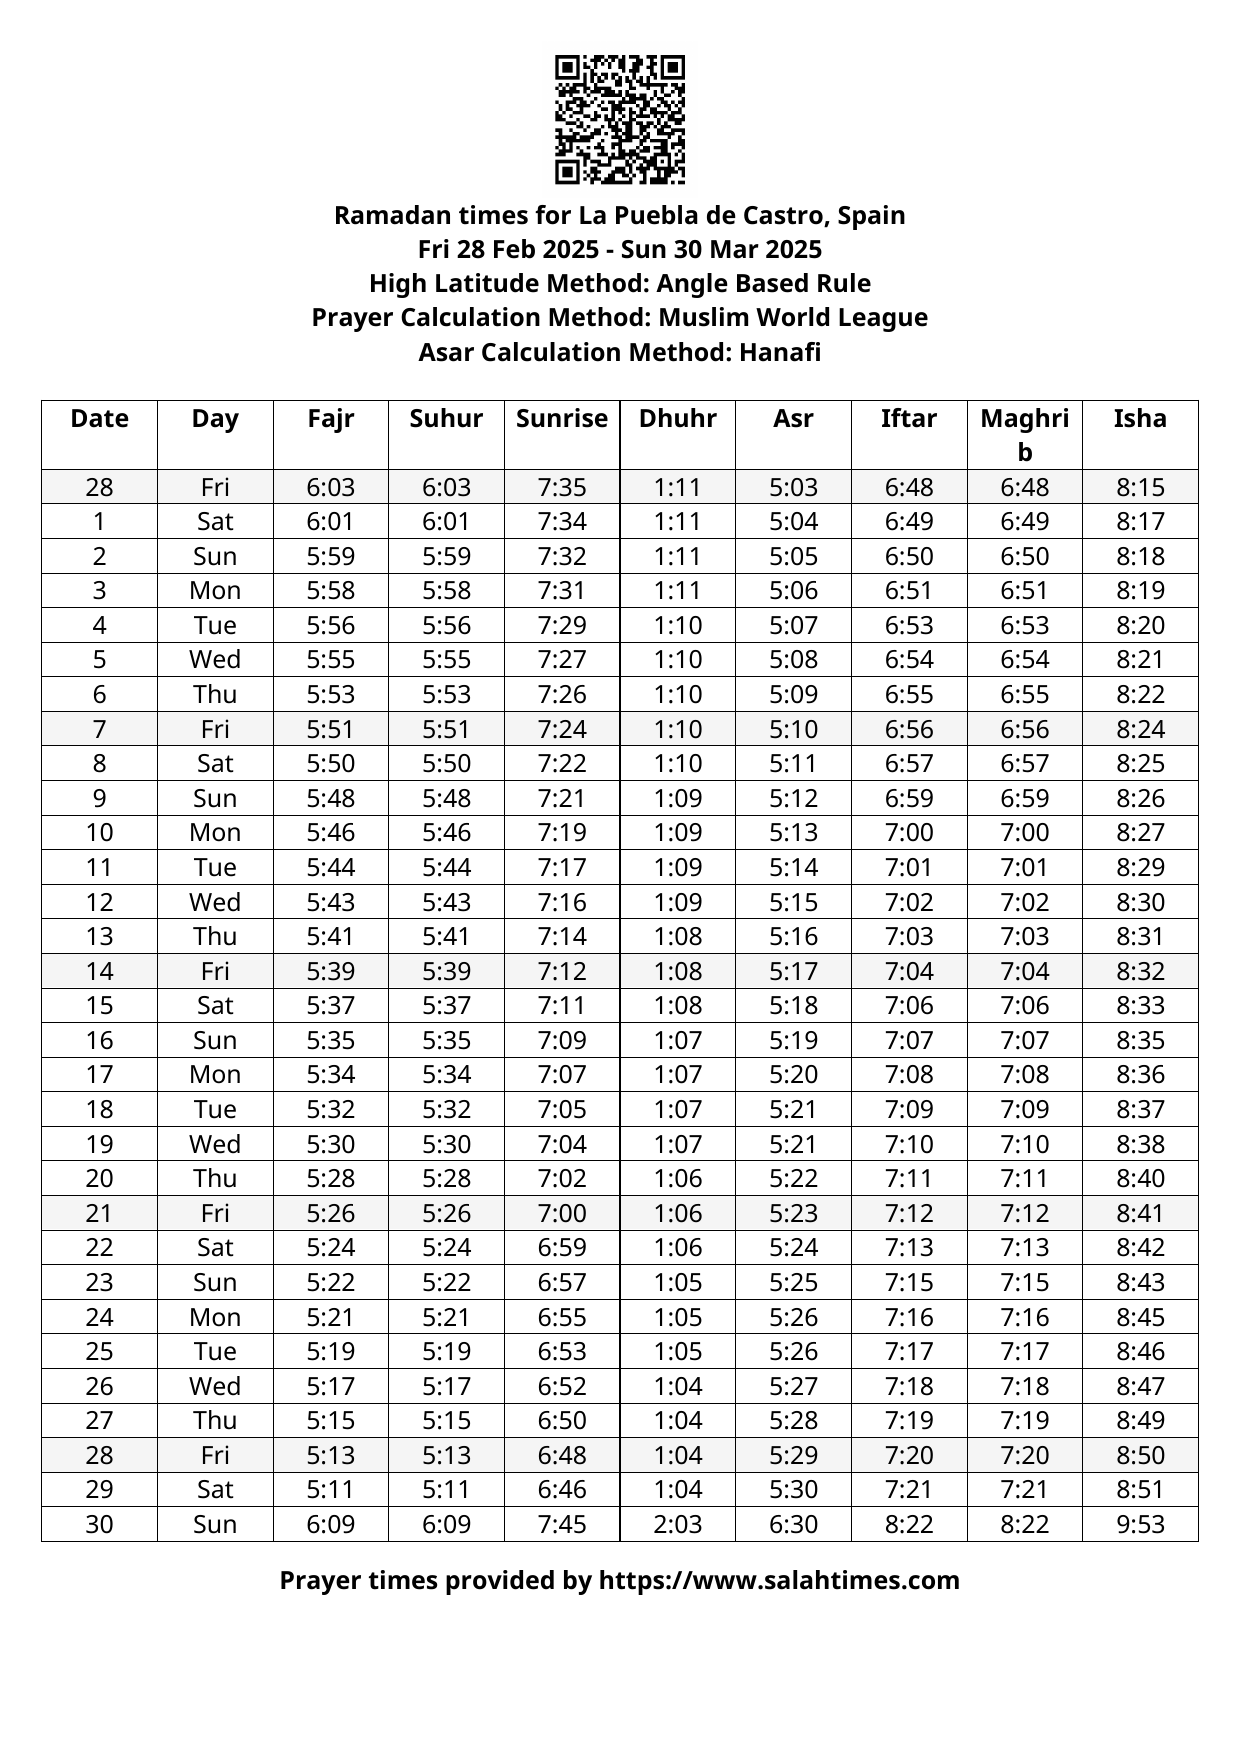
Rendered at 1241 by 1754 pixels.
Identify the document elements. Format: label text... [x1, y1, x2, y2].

table_cell 5:56 [389, 608, 504, 642]
table_cell 7:07 [505, 1058, 619, 1091]
table_cell Tue [158, 850, 273, 884]
table_cell 7:01 [968, 850, 1082, 884]
table_cell 7:03 [852, 919, 967, 953]
table_cell Tue [158, 1334, 273, 1368]
table_cell Sat [158, 746, 273, 780]
table_cell 5:03 [736, 470, 851, 503]
table_cell 5:25 [736, 1265, 851, 1299]
table_cell 7:06 [852, 989, 967, 1022]
table_cell 6:30 [736, 1507, 851, 1541]
table_cell 6:48 [968, 470, 1082, 503]
table_cell 5:28 [736, 1404, 851, 1437]
table_cell 6:50 [968, 539, 1082, 572]
table_cell 1:05 [621, 1334, 735, 1368]
table_cell 5:13 [274, 1438, 388, 1472]
table_cell 18 [42, 1092, 157, 1126]
table_cell 5:24 [389, 1231, 504, 1264]
table_cell 7:12 [968, 1196, 1082, 1229]
table_cell 6:53 [852, 608, 967, 642]
table_cell 7 [42, 712, 157, 745]
table_cell 8:29 [1083, 850, 1198, 884]
table_cell 7:14 [505, 919, 619, 953]
table_cell 6:50 [852, 539, 967, 572]
table_cell 7:00 [968, 816, 1082, 849]
table_cell 5:11 [389, 1473, 504, 1506]
table_cell 5:43 [274, 885, 388, 918]
table_cell 1:08 [621, 919, 735, 953]
table_cell 5:21 [736, 1092, 851, 1126]
table_cell 7:15 [968, 1265, 1082, 1299]
table_cell 5:59 [274, 539, 388, 572]
table_cell 6:48 [505, 1438, 619, 1472]
table_cell 5:15 [736, 885, 851, 918]
table_cell 5:58 [389, 574, 504, 607]
table_cell Fri [158, 1438, 273, 1472]
table_cell 7:16 [852, 1300, 967, 1333]
table_cell 1:07 [621, 1058, 735, 1091]
table_cell 5:43 [389, 885, 504, 918]
table_cell 9 [42, 781, 157, 814]
table_cell 6:54 [852, 643, 967, 676]
table_cell 7:07 [968, 1023, 1082, 1057]
table_cell 6:59 [852, 781, 967, 814]
table_cell 7:26 [505, 677, 619, 711]
table_cell 1:08 [621, 989, 735, 1022]
table_cell 5:16 [736, 919, 851, 953]
table_header Date [42, 401, 157, 469]
table_cell 7:19 [505, 816, 619, 849]
table_cell 1:06 [621, 1196, 735, 1229]
table_cell Sun [158, 1507, 273, 1541]
table_cell 1:11 [621, 504, 735, 538]
table_cell 8:51 [1083, 1473, 1198, 1506]
table_cell 8:19 [1083, 574, 1198, 607]
table_cell Fri [158, 712, 273, 745]
table_cell 8 [42, 746, 157, 780]
table_cell 5 [42, 643, 157, 676]
table_cell 2:03 [621, 1507, 735, 1541]
table_cell 5:21 [274, 1300, 388, 1333]
table_cell 6:09 [274, 1507, 388, 1541]
table_cell 3 [42, 574, 157, 607]
table_cell 5:26 [389, 1196, 504, 1229]
table_cell 4 [42, 608, 157, 642]
table_cell 5:15 [389, 1404, 504, 1437]
table_cell 5:21 [736, 1127, 851, 1160]
table_header Fajr [274, 401, 388, 469]
table_cell Thu [158, 919, 273, 953]
table_cell 1:10 [621, 608, 735, 642]
table_cell 5:17 [736, 954, 851, 987]
table_cell 1:09 [621, 816, 735, 849]
table_cell 16 [42, 1023, 157, 1057]
table_cell 5:08 [736, 643, 851, 676]
table_cell 7:34 [505, 504, 619, 538]
table_cell 5:24 [736, 1231, 851, 1264]
table_cell 6 [42, 677, 157, 711]
table_cell 7:27 [505, 643, 619, 676]
table_cell 8:36 [1083, 1058, 1198, 1091]
table_cell 5:48 [274, 781, 388, 814]
table_cell 8:43 [1083, 1265, 1198, 1299]
table_cell 1:04 [621, 1473, 735, 1506]
table_cell 7:22 [505, 746, 619, 780]
table_cell 5:04 [736, 504, 851, 538]
table_cell 7:18 [968, 1369, 1082, 1402]
table_cell 5:09 [736, 677, 851, 711]
table_cell 5:32 [274, 1092, 388, 1126]
table_cell 1 [42, 504, 157, 538]
table_cell 5:26 [736, 1300, 851, 1333]
table_cell 1:04 [621, 1369, 735, 1402]
table_cell 5:19 [389, 1334, 504, 1368]
table_cell 5:56 [274, 608, 388, 642]
table_cell 7:10 [968, 1127, 1082, 1160]
text Prayer Calculation Method: Muslim World League [42, 300, 1198, 334]
table_cell 5:35 [389, 1023, 504, 1057]
table_cell 6:49 [968, 504, 1082, 538]
table_cell Tue [158, 1092, 273, 1126]
table_cell 8:30 [1083, 885, 1198, 918]
table_cell 1:09 [621, 781, 735, 814]
table_cell 5:21 [389, 1300, 504, 1333]
table_cell 7:31 [505, 574, 619, 607]
table_cell 7:10 [852, 1127, 967, 1160]
table_cell 6:56 [968, 712, 1082, 745]
table_cell Fri [158, 1196, 273, 1229]
table_cell 5:13 [736, 816, 851, 849]
table_cell 5:30 [736, 1473, 851, 1506]
table_cell Mon [158, 574, 273, 607]
table_cell Sat [158, 989, 273, 1022]
table_cell 5:17 [274, 1369, 388, 1402]
table_cell 21 [42, 1196, 157, 1229]
table_cell 7:01 [852, 850, 967, 884]
table_cell 10 [42, 816, 157, 849]
table_cell 7:35 [505, 470, 619, 503]
table_cell 5:44 [389, 850, 504, 884]
table_cell 5:22 [736, 1161, 851, 1195]
table_cell 6:03 [389, 470, 504, 503]
table_cell 8:45 [1083, 1300, 1198, 1333]
table_cell 6:57 [852, 746, 967, 780]
table_cell 1:11 [621, 470, 735, 503]
table_cell 6:01 [389, 504, 504, 538]
table_cell 1:04 [621, 1438, 735, 1472]
table_cell 5:18 [736, 989, 851, 1022]
text Asar Calculation Method: Hanafi [42, 334, 1198, 368]
table_cell 5:48 [389, 781, 504, 814]
table_cell 5:20 [736, 1058, 851, 1091]
table_cell 11 [42, 850, 157, 884]
table_cell 7:02 [852, 885, 967, 918]
table_cell 5:39 [274, 954, 388, 987]
table_cell 7:06 [968, 989, 1082, 1022]
table_cell 5:29 [736, 1438, 851, 1472]
text Prayer times provided by https://www.salahtimes.com [42, 1563, 1198, 1597]
table_cell 7:21 [505, 781, 619, 814]
table_cell 7:02 [968, 885, 1082, 918]
table_cell Thu [158, 1404, 273, 1437]
table_cell 5:50 [274, 746, 388, 780]
table_cell 5:53 [274, 677, 388, 711]
table_cell Fri [158, 954, 273, 987]
table_cell 7:09 [968, 1092, 1082, 1126]
table_cell 6:56 [852, 712, 967, 745]
table_cell 8:40 [1083, 1161, 1198, 1195]
table_cell 8:49 [1083, 1404, 1198, 1437]
table_cell 5:51 [389, 712, 504, 745]
table_cell 1:06 [621, 1231, 735, 1264]
table_cell Sun [158, 781, 273, 814]
table_cell 22 [42, 1231, 157, 1264]
table_header Day [158, 401, 273, 469]
table_cell 6:49 [852, 504, 967, 538]
table_cell 5:13 [389, 1438, 504, 1472]
table_cell 6:48 [852, 470, 967, 503]
table_cell 8:15 [1083, 470, 1198, 503]
table_cell 7:16 [505, 885, 619, 918]
table_cell 24 [42, 1300, 157, 1333]
table_cell 7:18 [852, 1369, 967, 1402]
table_cell 7:16 [968, 1300, 1082, 1333]
table_cell 5:32 [389, 1092, 504, 1126]
table_cell 23 [42, 1265, 157, 1299]
table_cell 2 [42, 539, 157, 572]
table_cell 1:08 [621, 954, 735, 987]
table_cell 5:39 [389, 954, 504, 987]
table_cell 7:21 [968, 1473, 1082, 1506]
table_cell Thu [158, 1161, 273, 1195]
table_cell 5:23 [736, 1196, 851, 1229]
table_cell 7:24 [505, 712, 619, 745]
table_cell 7:13 [852, 1231, 967, 1264]
table_cell 28 [42, 1438, 157, 1472]
table_cell 8:35 [1083, 1023, 1198, 1057]
table_cell 5:35 [274, 1023, 388, 1057]
table_cell 1:10 [621, 746, 735, 780]
table_cell 5:55 [389, 643, 504, 676]
table_cell 7:17 [968, 1334, 1082, 1368]
table_cell 1:09 [621, 850, 735, 884]
table_cell 7:04 [968, 954, 1082, 987]
table_cell 8:22 [968, 1507, 1082, 1541]
table_cell 7:13 [968, 1231, 1082, 1264]
table_cell 5:30 [389, 1127, 504, 1160]
table_cell 7:08 [968, 1058, 1082, 1091]
table_cell 5:30 [274, 1127, 388, 1160]
table_cell 8:26 [1083, 781, 1198, 814]
table_cell 7:15 [852, 1265, 967, 1299]
table_cell 5:55 [274, 643, 388, 676]
table_cell 8:18 [1083, 539, 1198, 572]
table_cell 5:22 [389, 1265, 504, 1299]
table_cell 7:11 [505, 989, 619, 1022]
table_cell 1:05 [621, 1300, 735, 1333]
table_cell 6:53 [505, 1334, 619, 1368]
table_cell 5:12 [736, 781, 851, 814]
table_cell 5:11 [736, 746, 851, 780]
table_cell 7:05 [505, 1092, 619, 1126]
table_cell 5:37 [274, 989, 388, 1022]
table_cell 5:34 [274, 1058, 388, 1091]
table_cell 6:57 [505, 1265, 619, 1299]
table_header Dhuhr [621, 401, 735, 469]
table_cell 6:50 [505, 1404, 619, 1437]
table_cell 5:07 [736, 608, 851, 642]
table_cell 7:17 [505, 850, 619, 884]
table_cell Sat [158, 1231, 273, 1264]
table_cell 6:55 [968, 677, 1082, 711]
table_cell 5:10 [736, 712, 851, 745]
table_cell 6:59 [968, 781, 1082, 814]
table_cell Sun [158, 1265, 273, 1299]
table_cell 6:09 [389, 1507, 504, 1541]
table_cell 7:07 [852, 1023, 967, 1057]
table_cell Thu [158, 677, 273, 711]
table_cell 5:24 [274, 1231, 388, 1264]
picture [542, 41, 699, 198]
table_cell 6:55 [852, 677, 967, 711]
table_cell 7:17 [852, 1334, 967, 1368]
table_cell 13 [42, 919, 157, 953]
table_cell 6:53 [968, 608, 1082, 642]
table_cell 6:54 [968, 643, 1082, 676]
table_cell 7:12 [505, 954, 619, 987]
table_cell 1:10 [621, 677, 735, 711]
table_cell 8:22 [1083, 677, 1198, 711]
table_cell 8:17 [1083, 504, 1198, 538]
table_cell 8:31 [1083, 919, 1198, 953]
table_cell 17 [42, 1058, 157, 1091]
table_cell 8:33 [1083, 989, 1198, 1022]
table_cell 7:19 [852, 1404, 967, 1437]
table_cell 1:11 [621, 539, 735, 572]
table_cell Fri [158, 470, 273, 503]
table_cell 14 [42, 954, 157, 987]
table_cell 1:10 [621, 712, 735, 745]
table_cell 5:41 [274, 919, 388, 953]
table_cell 6:01 [274, 504, 388, 538]
table_cell 28 [42, 470, 157, 503]
table_cell 5:58 [274, 574, 388, 607]
table_cell 12 [42, 885, 157, 918]
table_cell 5:28 [389, 1161, 504, 1195]
table_cell 8:32 [1083, 954, 1198, 987]
table_cell 8:22 [852, 1507, 967, 1541]
table_cell 5:44 [274, 850, 388, 884]
table_cell 6:55 [505, 1300, 619, 1333]
table_cell Wed [158, 1369, 273, 1402]
table_cell 7:09 [505, 1023, 619, 1057]
table_cell 5:53 [389, 677, 504, 711]
table_cell 7:00 [852, 816, 967, 849]
table_cell 6:57 [968, 746, 1082, 780]
table_cell 5:15 [274, 1404, 388, 1437]
table_cell 27 [42, 1404, 157, 1437]
table_cell 8:24 [1083, 712, 1198, 745]
table_cell 5:19 [736, 1023, 851, 1057]
table_cell 8:46 [1083, 1334, 1198, 1368]
table_cell 8:50 [1083, 1438, 1198, 1472]
table_cell 1:07 [621, 1023, 735, 1057]
table_cell Sun [158, 539, 273, 572]
table_cell Mon [158, 816, 273, 849]
table_cell 1:10 [621, 643, 735, 676]
table_cell 6:51 [852, 574, 967, 607]
table_header Sunrise [505, 401, 619, 469]
table_cell 7:12 [852, 1196, 967, 1229]
table_cell Mon [158, 1300, 273, 1333]
table_cell 19 [42, 1127, 157, 1160]
table_cell 6:59 [505, 1231, 619, 1264]
table_header Asr [736, 401, 851, 469]
table_cell 5:26 [274, 1196, 388, 1229]
table_cell 7:20 [968, 1438, 1082, 1472]
table_cell 5:37 [389, 989, 504, 1022]
table_cell 9:53 [1083, 1507, 1198, 1541]
table_cell 5:34 [389, 1058, 504, 1091]
table_cell 7:11 [968, 1161, 1082, 1195]
table_cell Sat [158, 504, 273, 538]
table_header Iftar [852, 401, 967, 469]
table_cell 29 [42, 1473, 157, 1506]
table_cell 1:04 [621, 1404, 735, 1437]
table_cell 8:41 [1083, 1196, 1198, 1229]
table_cell Wed [158, 643, 273, 676]
table_cell 7:32 [505, 539, 619, 572]
table_cell 5:05 [736, 539, 851, 572]
table_cell 5:27 [736, 1369, 851, 1402]
table_cell 5:17 [389, 1369, 504, 1402]
table_header Isha [1083, 401, 1198, 469]
table_cell 7:19 [968, 1404, 1082, 1437]
table_cell 5:14 [736, 850, 851, 884]
table_cell 20 [42, 1161, 157, 1195]
table_cell 5:19 [274, 1334, 388, 1368]
table_cell 1:11 [621, 574, 735, 607]
table_cell 5:28 [274, 1161, 388, 1195]
table_cell 8:21 [1083, 643, 1198, 676]
table_cell Mon [158, 1058, 273, 1091]
table_cell 6:03 [274, 470, 388, 503]
table_cell 5:51 [274, 712, 388, 745]
table_cell 7:02 [505, 1161, 619, 1195]
table_cell 5:26 [736, 1334, 851, 1368]
table_cell 8:20 [1083, 608, 1198, 642]
table_cell 5:41 [389, 919, 504, 953]
table_cell 7:03 [968, 919, 1082, 953]
table_cell 15 [42, 989, 157, 1022]
table_cell Tue [158, 608, 273, 642]
table_cell 8:47 [1083, 1369, 1198, 1402]
table_cell 5:22 [274, 1265, 388, 1299]
table_cell 7:20 [852, 1438, 967, 1472]
table_cell 6:51 [968, 574, 1082, 607]
text Ramadan times for La Puebla de Castro, Spain [42, 198, 1198, 232]
table_cell 5:50 [389, 746, 504, 780]
table_cell 1:05 [621, 1265, 735, 1299]
table_cell Wed [158, 1127, 273, 1160]
table_cell 8:42 [1083, 1231, 1198, 1264]
table_cell 5:06 [736, 574, 851, 607]
table_cell 1:07 [621, 1092, 735, 1126]
table_cell 7:09 [852, 1092, 967, 1126]
table_cell Wed [158, 885, 273, 918]
table_cell 1:07 [621, 1127, 735, 1160]
table_cell 6:52 [505, 1369, 619, 1402]
table_header Maghrib [968, 401, 1082, 469]
table_cell 5:59 [389, 539, 504, 572]
table_cell 7:04 [852, 954, 967, 987]
table_cell 8:27 [1083, 816, 1198, 849]
table_cell 7:29 [505, 608, 619, 642]
table_cell Sun [158, 1023, 273, 1057]
table_cell Sat [158, 1473, 273, 1506]
table_cell 7:21 [852, 1473, 967, 1506]
table_cell 7:00 [505, 1196, 619, 1229]
text Fri 28 Feb 2025 - Sun 30 Mar 2025 [42, 232, 1198, 266]
table_cell 7:11 [852, 1161, 967, 1195]
table_cell 6:46 [505, 1473, 619, 1506]
table_cell 8:38 [1083, 1127, 1198, 1160]
table_cell 7:08 [852, 1058, 967, 1091]
table_cell 25 [42, 1334, 157, 1368]
table_cell 1:06 [621, 1161, 735, 1195]
text High Latitude Method: Angle Based Rule [42, 266, 1198, 300]
table_cell 8:37 [1083, 1092, 1198, 1126]
table_cell 5:46 [389, 816, 504, 849]
table_cell 1:09 [621, 885, 735, 918]
table_header Suhur [389, 401, 504, 469]
table_cell 5:11 [274, 1473, 388, 1506]
table_cell 30 [42, 1507, 157, 1541]
table_cell 8:25 [1083, 746, 1198, 780]
table_cell 5:46 [274, 816, 388, 849]
table_cell 7:45 [505, 1507, 619, 1541]
table_cell 7:04 [505, 1127, 619, 1160]
table_cell 26 [42, 1369, 157, 1402]
